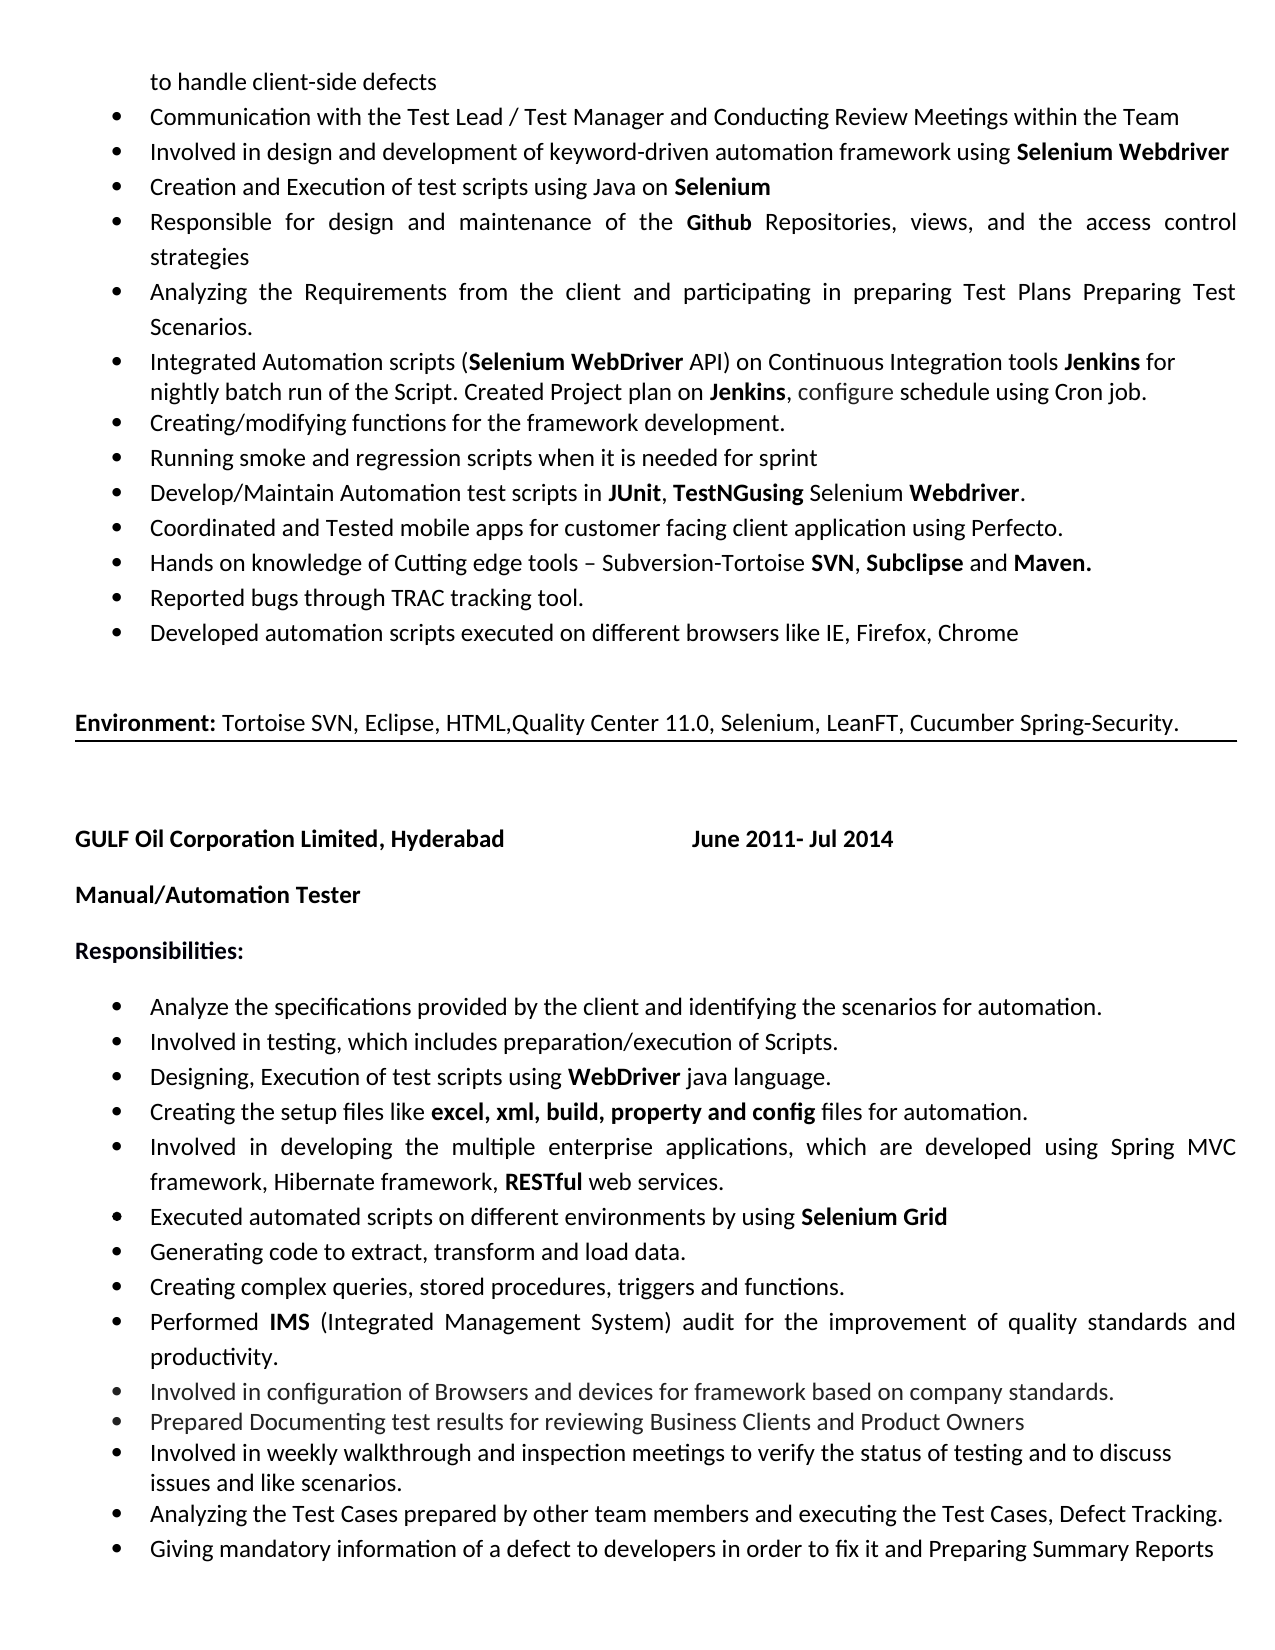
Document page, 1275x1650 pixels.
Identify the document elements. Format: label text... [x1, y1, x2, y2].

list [112, 66, 1237, 96]
list Executed automated scripts on different environments by using Selenium Grid [112, 1201, 1237, 1231]
text Gulf Oil Corporation Limited, Hyderabad June 2011- Jul 2014 [75, 823, 1237, 854]
list Creation and Execution of test scripts using Java on Selenium [112, 171, 1237, 201]
list Giving mandatory information of a defect to developers in order to fix it and Preparing Summary Reports [112, 1533, 1237, 1563]
list Involved in testing, which includes preparation/execution of Scripts. [112, 1026, 1237, 1056]
list Analyzing the Requirements from the client and participating in preparing Test Plans Preparing Test Scenarios. [112, 276, 1237, 341]
text Environment: Tortoise SVN, Eclipse, HTML,Quality Center 11.0, Selenium, LeanFT, Cucumber Spring-Security. [75, 707, 1237, 740]
list Hands on knowledge of Cutting edge tools – Subversion-Tortoise SVN, Subclipse and Maven. [112, 547, 1237, 577]
list Involved in design and development of keyword-driven automation framework using Selenium Webdriver [112, 136, 1237, 166]
list Designing, Execution of test scripts using WebDriver java language. [112, 1061, 1237, 1091]
list Reported bugs through TRAC tracking tool. [112, 582, 1237, 612]
list Develop/Maintain Automation test scripts in JUnit, TestNGusing Selenium Webdriver. [112, 477, 1237, 507]
list Communication with the Test Lead / Test Manager and Conducting Review Meetings within the Team [112, 101, 1237, 131]
list Creating the setup files like excel, xml, build, property and config files for automation. [112, 1096, 1237, 1126]
list Involved in configuration of Browsers and devices for framework based on company standards. [112, 1376, 1237, 1406]
text Manual/Automation Tester [75, 879, 1237, 910]
list Coordinated and Tested mobile apps for customer facing client application using Perfecto. [112, 512, 1237, 542]
list Involved in developing the multiple enterprise applications, which are developed using Spring MVC framework, Hibernate framework, RESTful web services. [112, 1131, 1237, 1196]
list Performed IMS (Integrated Management System) audit for the improvement of quality standards and productivity. [112, 1306, 1237, 1371]
list Analyze the specifications provided by the client and identifying the scenarios for automation. [112, 991, 1237, 1021]
list Running smoke and regression scripts when it is needed for sprint [112, 442, 1237, 472]
list Involved in weekly walkthrough and inspection meetings to verify the status of testing and to discuss issues and like scenarios. [112, 1437, 1237, 1498]
list Creating/modifying functions for the framework development. [112, 407, 1237, 437]
list Integrated Automation scripts (Selenium WebDriver API) on Continuous Integration tools Jenkins for nightly batch run of the Script. Created Project plan on Jenkins, configure schedule using Cron job. [112, 346, 1237, 407]
list Creating complex queries, stored procedures, triggers and functions. [112, 1271, 1237, 1301]
list Generating code to extract, transform and load data. [112, 1236, 1237, 1266]
list Developed automation scripts executed on different browsers like IE, Firefox, Chrome [112, 617, 1237, 647]
text Responsibilities: [75, 935, 1237, 966]
list Responsible for design and maintenance of the Github Repositories, views, and the access control strategies [112, 206, 1237, 271]
list Analyzing the Test Cases prepared by other team members and executing the Test Cases, Defect Tracking. [112, 1498, 1237, 1528]
list Prepared Documenting test results for reviewing Business Clients and Product Owners [112, 1406, 1237, 1437]
